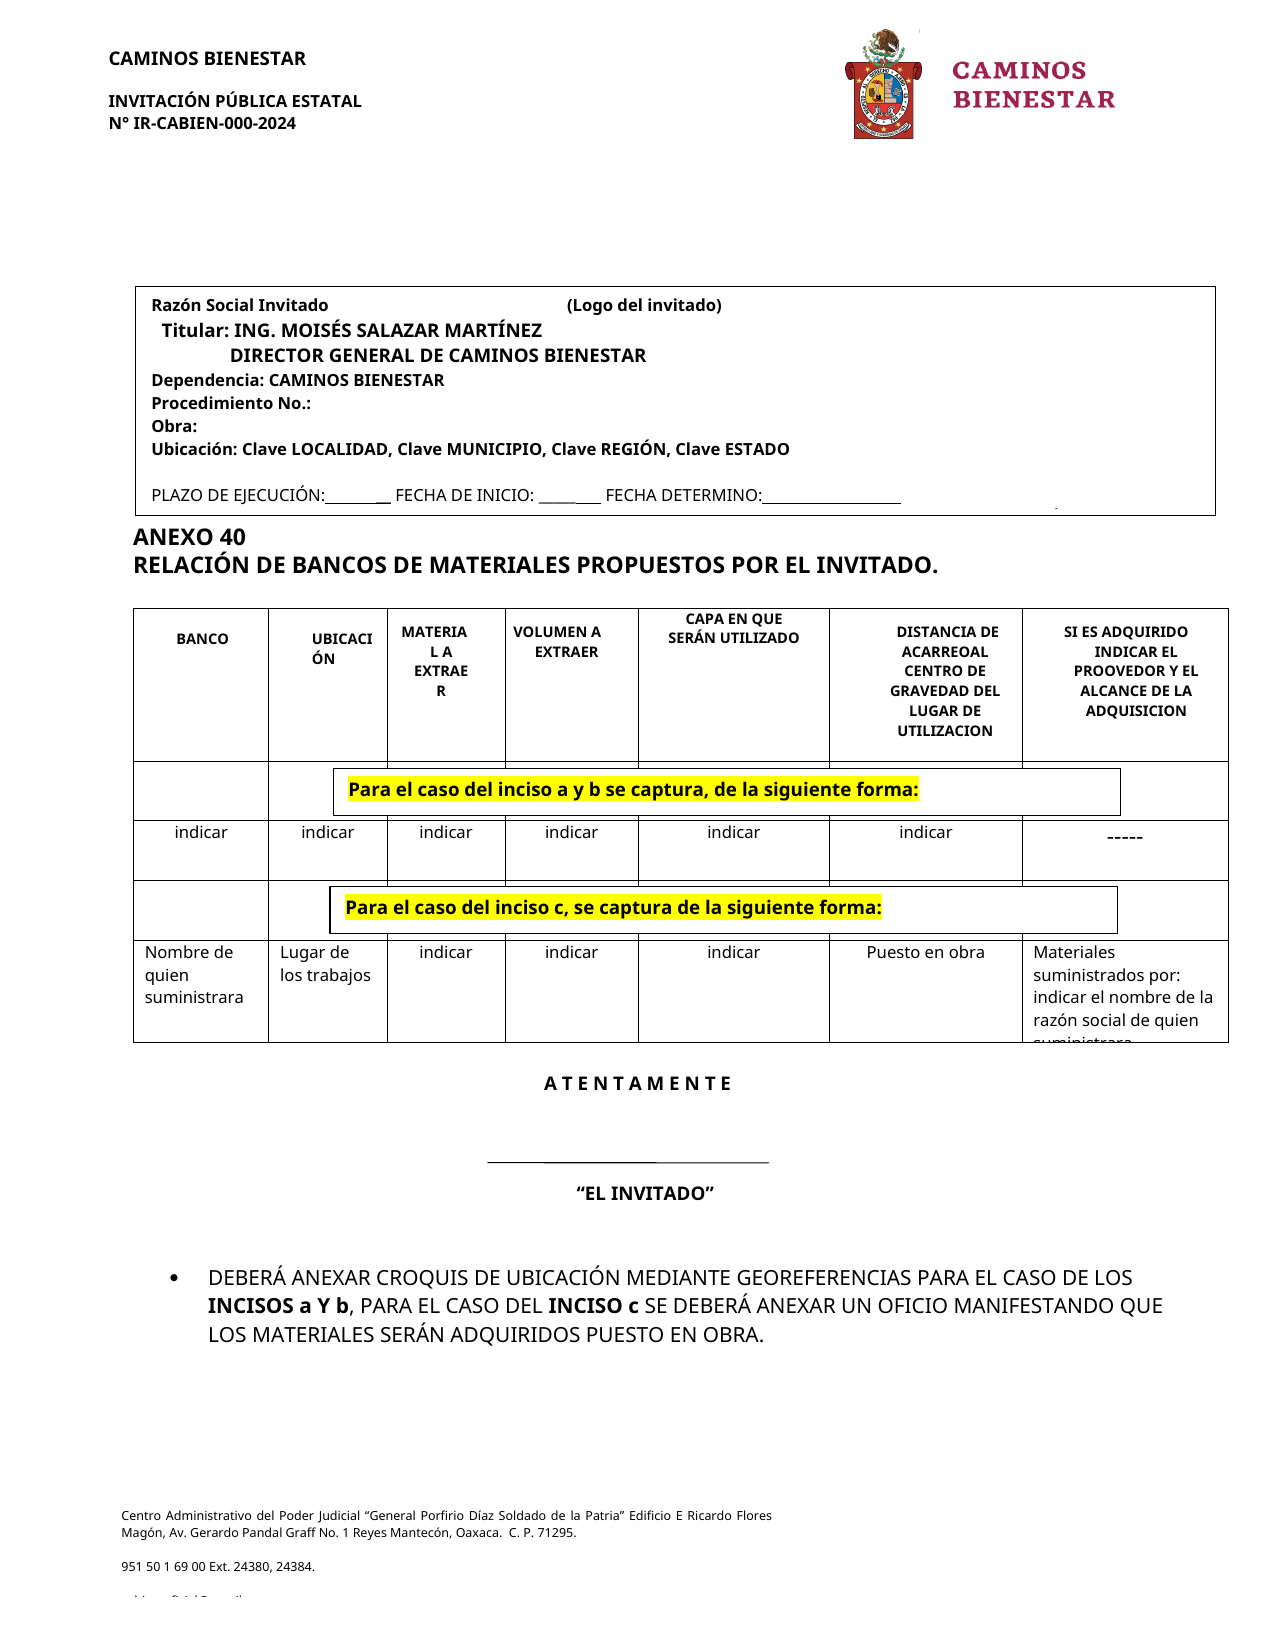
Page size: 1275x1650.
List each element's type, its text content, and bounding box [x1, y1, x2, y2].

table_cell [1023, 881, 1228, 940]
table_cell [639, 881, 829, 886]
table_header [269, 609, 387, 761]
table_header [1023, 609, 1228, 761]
subtitle ANEXO 40 [133, 523, 1206, 551]
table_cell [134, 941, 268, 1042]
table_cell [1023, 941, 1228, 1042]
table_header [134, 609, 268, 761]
list DEBERÁ ANEXAR CROQUIS DE UBICACIÓN MEDIANTE GEOREFERENCIAS PARA EL CASO DE LOS INCISOS a Y b, PARA EL CASO DEL INCISO c SE DEBERÁ ANEXAR UN OFICIO MANIFESTANDO QUE LOS MATERIALES SERÁN ADQUIRIDOS PUESTO EN OBRA. [170, 1263, 1206, 1348]
picture [948, 40, 1120, 133]
picture [845, 29, 922, 141]
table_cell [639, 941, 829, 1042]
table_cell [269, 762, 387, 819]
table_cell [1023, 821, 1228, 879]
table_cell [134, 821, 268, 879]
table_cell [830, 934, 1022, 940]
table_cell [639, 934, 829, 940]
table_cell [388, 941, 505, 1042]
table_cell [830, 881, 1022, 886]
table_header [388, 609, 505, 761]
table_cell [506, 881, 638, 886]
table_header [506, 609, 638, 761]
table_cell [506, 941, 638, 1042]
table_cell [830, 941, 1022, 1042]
text “EL INVITADO” [527, 1181, 763, 1205]
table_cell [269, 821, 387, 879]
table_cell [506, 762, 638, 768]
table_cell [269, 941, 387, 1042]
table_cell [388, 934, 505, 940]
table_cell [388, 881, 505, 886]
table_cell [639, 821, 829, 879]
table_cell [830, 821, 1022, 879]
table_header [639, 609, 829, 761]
subtitle A T E N T A M E N T E [527, 1071, 748, 1096]
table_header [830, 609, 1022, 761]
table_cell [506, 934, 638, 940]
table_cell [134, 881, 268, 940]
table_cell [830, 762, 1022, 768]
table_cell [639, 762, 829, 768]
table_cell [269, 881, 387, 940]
text RELACIÓN DE BANCOS DE MATERIALES PROPUESTOS POR EL INVITADO. [133, 551, 1206, 579]
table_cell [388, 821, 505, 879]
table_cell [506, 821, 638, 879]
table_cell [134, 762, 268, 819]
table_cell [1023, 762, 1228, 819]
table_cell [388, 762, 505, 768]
